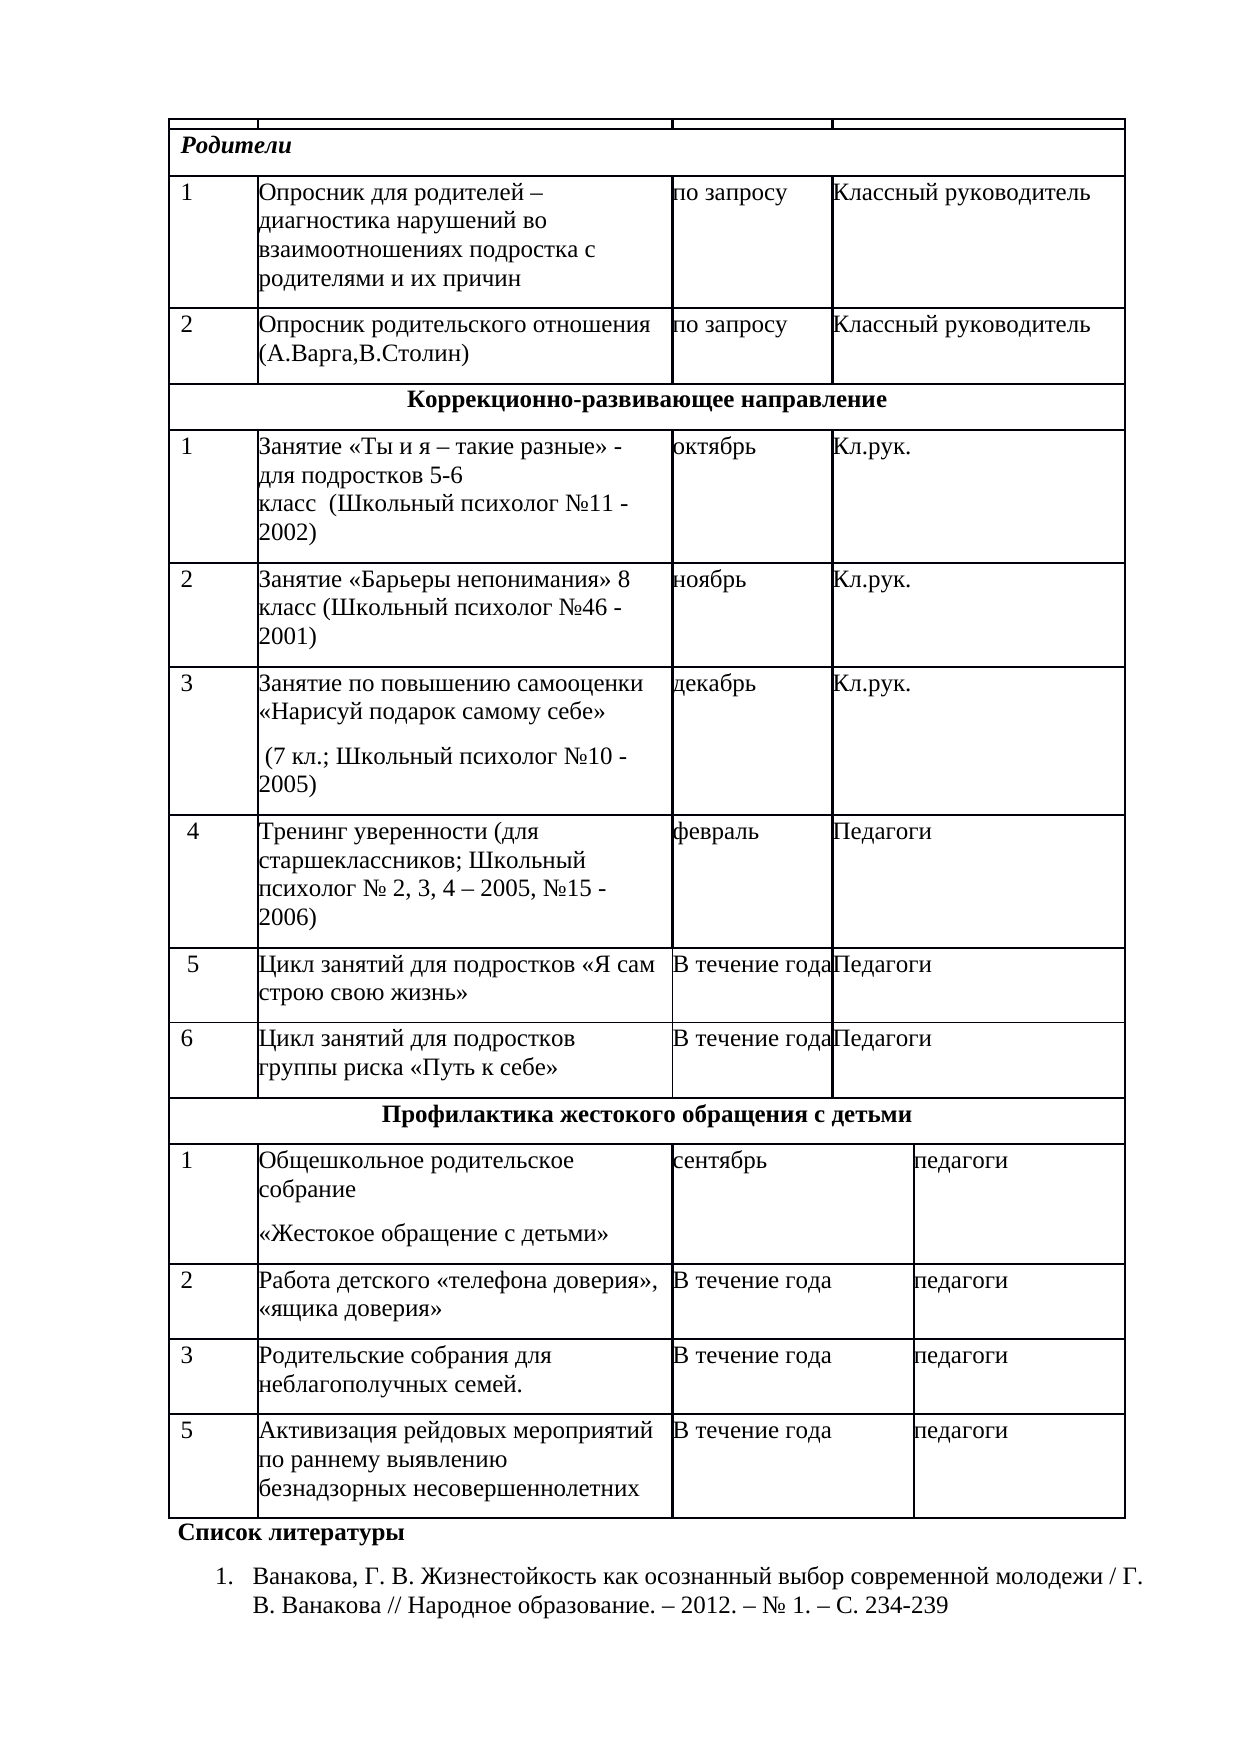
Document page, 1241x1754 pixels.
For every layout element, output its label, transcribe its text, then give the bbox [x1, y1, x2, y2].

table_cell Цикл занятий для подростков «Я сам строю свою жизнь» [259, 949, 672, 1022]
table_cell Коррекционно-развивающее направление [170, 385, 1124, 429]
table_cell В течение года [674, 1265, 913, 1338]
table_cell педагоги [915, 1265, 1124, 1338]
table_cell Педагоги [834, 949, 1124, 1022]
table_cell по запросу [674, 309, 831, 382]
table_cell Опросник родительского отношения (А.Варга,В.Столин) [259, 309, 671, 382]
table_cell 1 [170, 177, 257, 307]
table_cell Классный руководитель [834, 309, 1124, 382]
table_cell Работа детского «телефона доверия», «ящика доверия» [259, 1265, 671, 1338]
table_cell 2 [170, 564, 257, 666]
table_cell 3 [170, 668, 257, 814]
table_cell 2 [170, 309, 257, 382]
table_cell педагоги [915, 1340, 1124, 1413]
table_cell [259, 120, 671, 128]
table_cell 3 [170, 1340, 257, 1413]
table_cell 1 [170, 1145, 257, 1263]
table_cell [834, 120, 1124, 128]
table_cell 4 [170, 816, 257, 947]
table_cell Родительские собрания для неблагополучных семей. [259, 1340, 671, 1413]
table_cell ноябрь [674, 564, 831, 666]
list Ванакова, Г. В. Жизнестойкость как осознанный выбор современной молодежи / Г. В. Ванакова // Народное образование. – 2012. – № 1. – С. 234-239 [215, 1561, 1152, 1619]
table_cell Классный руководитель [834, 177, 1124, 307]
table_cell В течение года [673, 1023, 831, 1097]
table_cell В течение года [673, 949, 831, 1022]
table_cell Занятие «Ты и я – такие разные» - для подростков 5-6 класс (Школьный психолог №11 - 2002) [259, 431, 671, 562]
table_cell октябрь [674, 431, 831, 562]
table_cell В течение года [674, 1415, 913, 1517]
table_cell сентябрь [674, 1145, 913, 1263]
table_cell Педагоги [834, 1023, 1124, 1097]
table_cell [674, 120, 831, 128]
table_cell 1 [170, 431, 257, 562]
table_cell педагоги [915, 1415, 1124, 1517]
table_cell Цикл занятий для подростков группы риска «Путь к себе» [259, 1023, 672, 1097]
table_cell 5 [170, 949, 257, 1022]
table_cell декабрь [674, 668, 831, 814]
table_cell Занятие по повышению самооценки «Нарисуй подарок самому себе» (7 кл.; Школьный психолог №10 - 2005) [259, 668, 671, 814]
table_cell педагоги [915, 1145, 1124, 1263]
table_cell Общешкольное родительское собрание «Жестокое обращение с детьми» [259, 1145, 671, 1263]
table_cell Кл.рук. [834, 564, 1124, 666]
table_cell В течение года [674, 1340, 913, 1413]
table_cell 6 [170, 1023, 257, 1097]
table_cell 2 [170, 1265, 257, 1338]
table_cell [170, 120, 257, 128]
table_cell Активизация рейдовых мероприятий по раннему выявлению безнадзорных несовершеннолетних [259, 1415, 671, 1517]
table_cell Кл.рук. [834, 668, 1124, 814]
table_cell 5 [170, 1415, 257, 1517]
table_cell Профилактика жестокого обращения с детьми [170, 1099, 1124, 1143]
table_cell Кл.рук. [834, 431, 1124, 562]
table_cell февраль [674, 816, 831, 947]
table_cell Педагоги [834, 816, 1124, 947]
table_cell по запросу [674, 177, 831, 307]
table_cell Родители [170, 130, 1124, 174]
text Список литературы [177, 1517, 1152, 1546]
table_cell Опросник для родителей – диагностика нарушений во взаимоотношениях подростка с родителями и их причин [259, 177, 671, 307]
table_cell Занятие «Барьеры непонимания» 8 класс (Школьный психолог №46 - 2001) [259, 564, 671, 666]
table_cell Тренинг уверенности (для старшеклассников; Школьный психолог № 2, 3, 4 – 2005, №15 - 2006) [259, 816, 671, 947]
